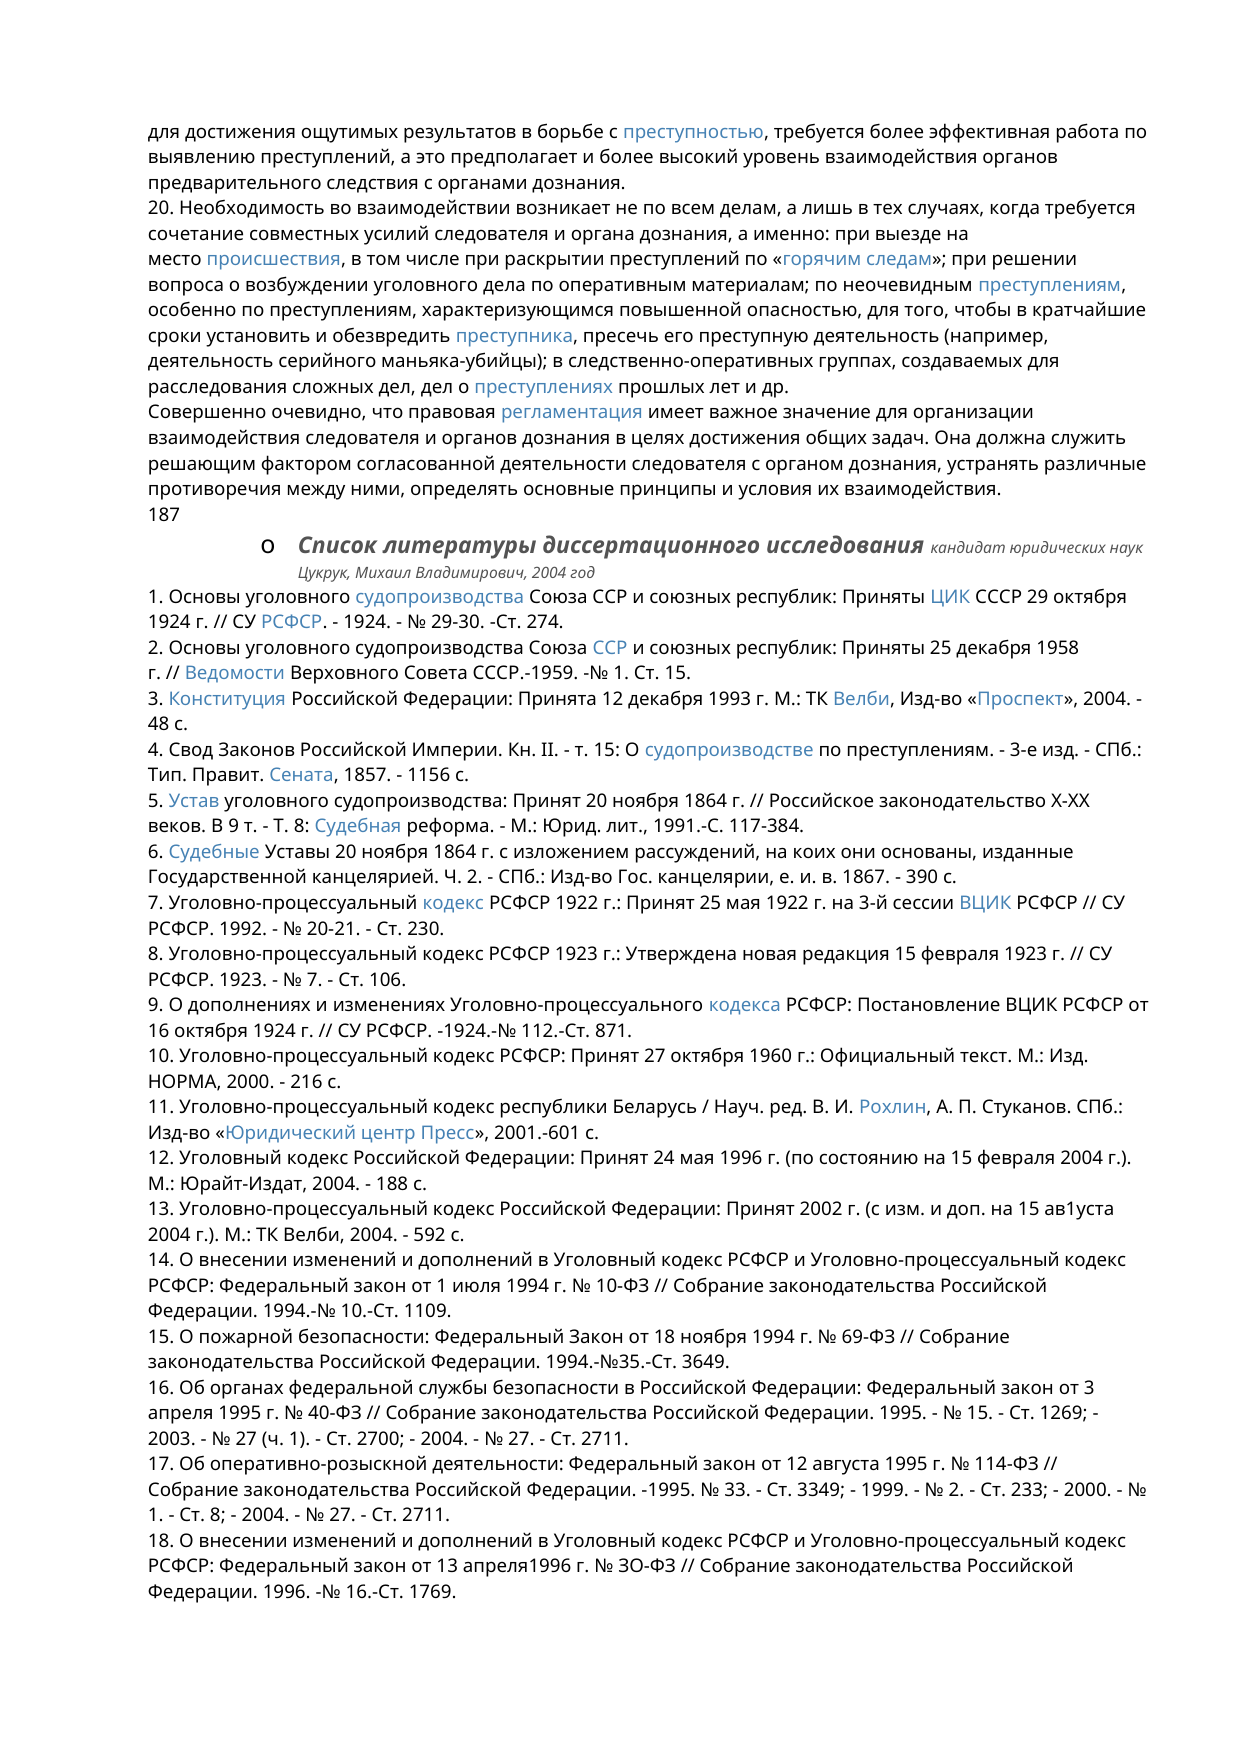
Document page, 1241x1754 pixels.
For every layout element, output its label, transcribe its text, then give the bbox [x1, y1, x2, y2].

subtitle Список литературы диссертационного исследования кандидат юридических наук Цукрук, Михаил Владимирович, 2004 год [260, 526, 1152, 583]
